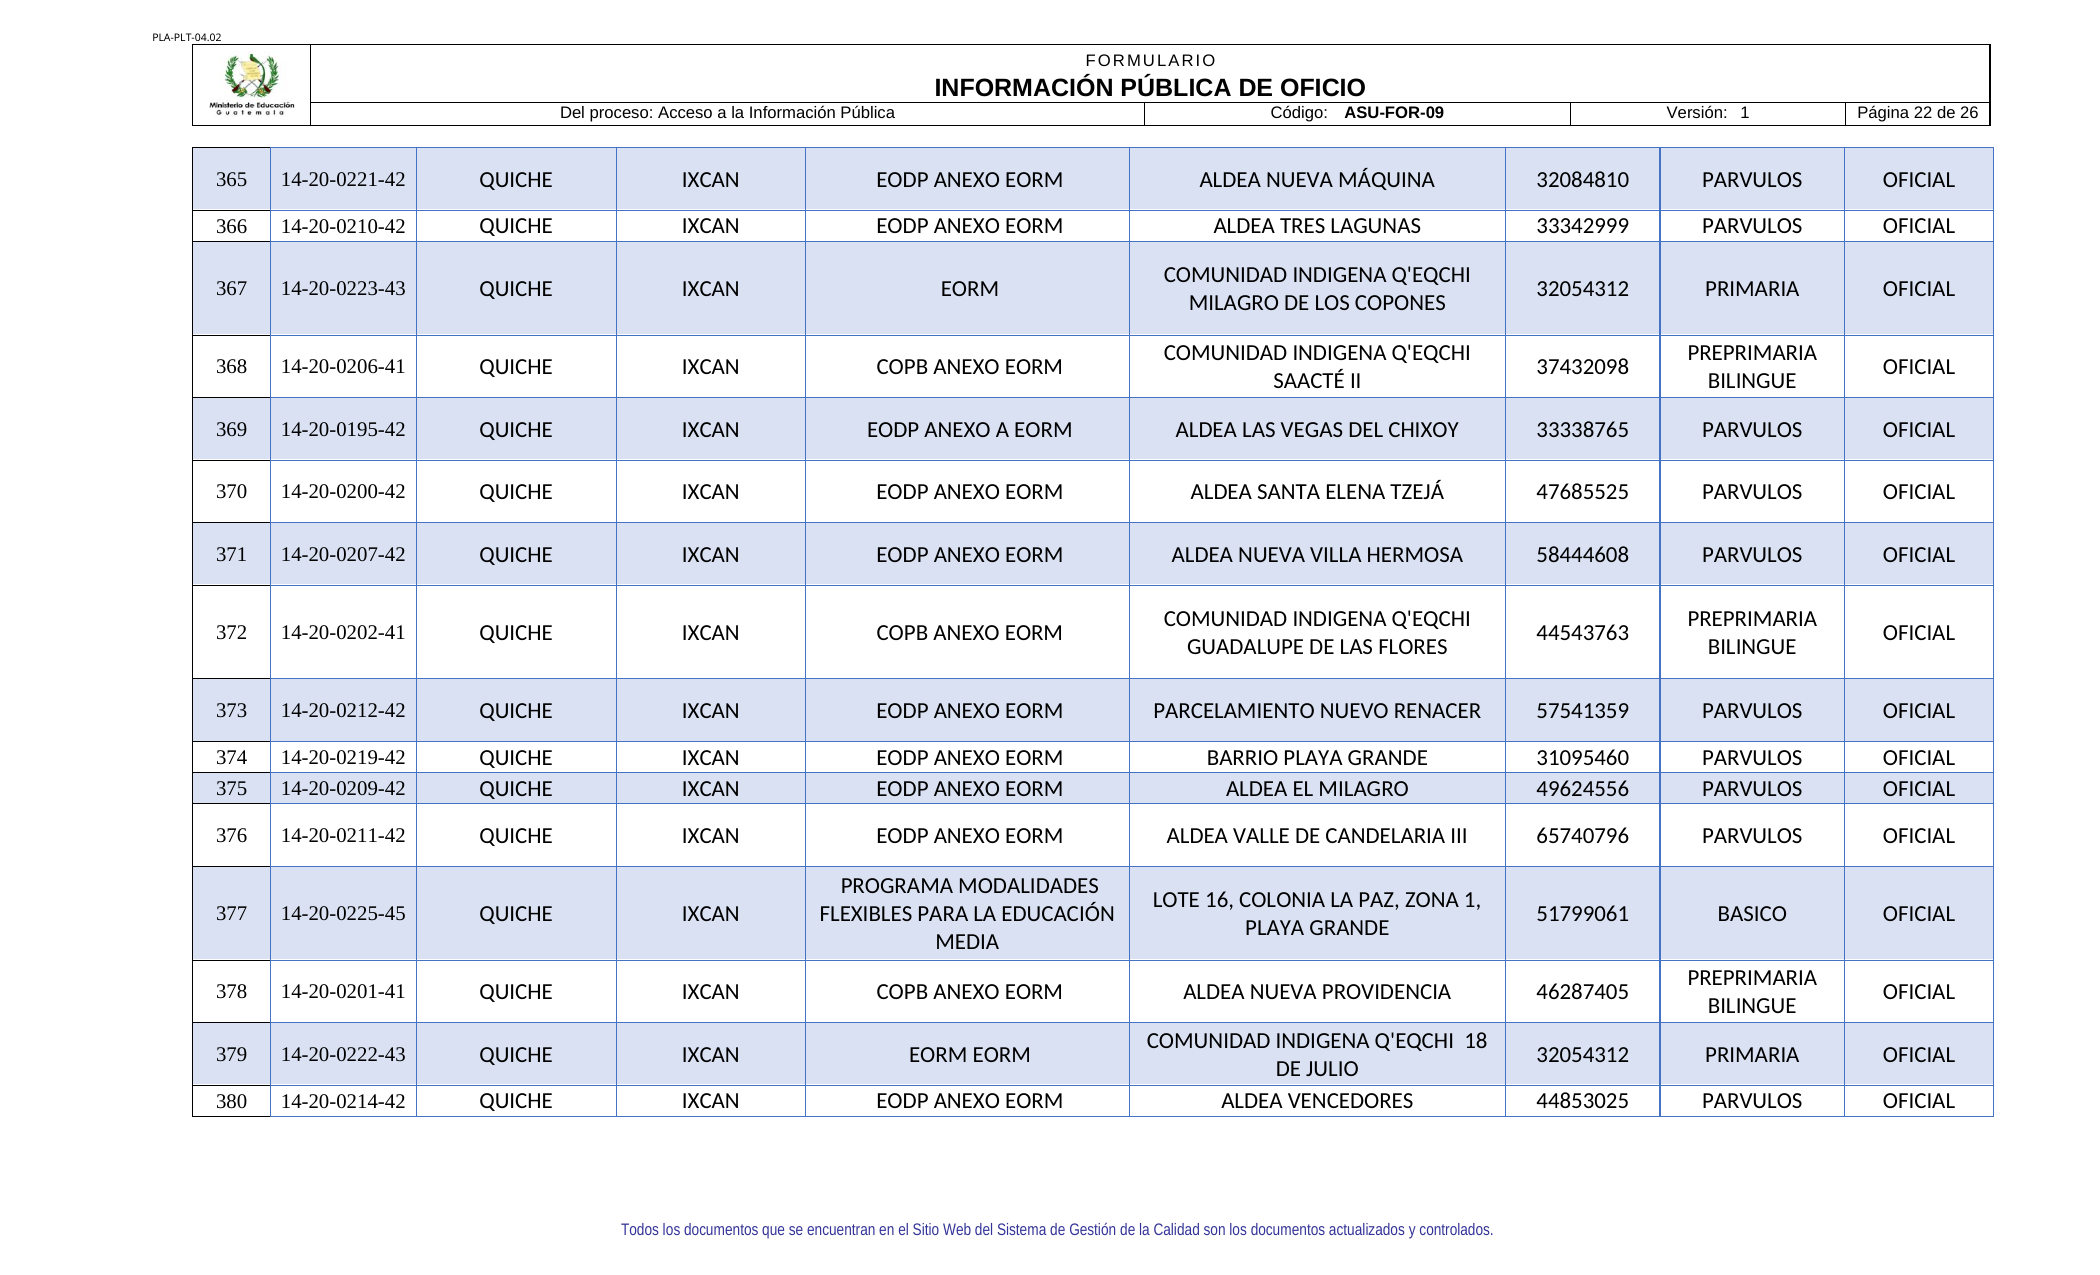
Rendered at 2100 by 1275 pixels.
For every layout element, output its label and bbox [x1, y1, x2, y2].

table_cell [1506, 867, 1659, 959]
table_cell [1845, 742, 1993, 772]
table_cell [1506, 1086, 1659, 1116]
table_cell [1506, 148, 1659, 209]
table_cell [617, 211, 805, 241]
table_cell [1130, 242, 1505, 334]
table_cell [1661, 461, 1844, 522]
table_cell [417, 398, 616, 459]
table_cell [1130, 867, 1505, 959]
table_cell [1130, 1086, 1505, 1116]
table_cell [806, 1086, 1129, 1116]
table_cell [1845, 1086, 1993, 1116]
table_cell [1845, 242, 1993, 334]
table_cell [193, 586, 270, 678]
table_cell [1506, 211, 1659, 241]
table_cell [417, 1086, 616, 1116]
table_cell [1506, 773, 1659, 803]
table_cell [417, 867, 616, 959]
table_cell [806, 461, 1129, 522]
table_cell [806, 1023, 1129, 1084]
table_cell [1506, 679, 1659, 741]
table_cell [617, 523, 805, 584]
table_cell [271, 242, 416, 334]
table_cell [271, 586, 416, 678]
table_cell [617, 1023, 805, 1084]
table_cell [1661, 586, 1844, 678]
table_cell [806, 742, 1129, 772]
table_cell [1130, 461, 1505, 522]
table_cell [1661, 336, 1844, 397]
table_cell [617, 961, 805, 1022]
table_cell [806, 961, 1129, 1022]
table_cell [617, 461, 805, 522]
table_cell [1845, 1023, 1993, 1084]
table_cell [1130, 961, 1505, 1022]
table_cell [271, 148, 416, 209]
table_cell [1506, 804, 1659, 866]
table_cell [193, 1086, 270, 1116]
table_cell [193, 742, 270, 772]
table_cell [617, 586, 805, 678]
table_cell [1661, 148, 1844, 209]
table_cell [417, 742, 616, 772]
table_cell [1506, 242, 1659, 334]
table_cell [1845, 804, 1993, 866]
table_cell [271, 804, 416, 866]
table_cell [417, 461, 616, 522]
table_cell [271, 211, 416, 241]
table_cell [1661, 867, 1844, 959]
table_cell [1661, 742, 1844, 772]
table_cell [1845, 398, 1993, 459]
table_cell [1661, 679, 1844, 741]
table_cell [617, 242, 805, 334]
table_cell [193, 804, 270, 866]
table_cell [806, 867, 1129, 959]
picture [208, 51, 295, 117]
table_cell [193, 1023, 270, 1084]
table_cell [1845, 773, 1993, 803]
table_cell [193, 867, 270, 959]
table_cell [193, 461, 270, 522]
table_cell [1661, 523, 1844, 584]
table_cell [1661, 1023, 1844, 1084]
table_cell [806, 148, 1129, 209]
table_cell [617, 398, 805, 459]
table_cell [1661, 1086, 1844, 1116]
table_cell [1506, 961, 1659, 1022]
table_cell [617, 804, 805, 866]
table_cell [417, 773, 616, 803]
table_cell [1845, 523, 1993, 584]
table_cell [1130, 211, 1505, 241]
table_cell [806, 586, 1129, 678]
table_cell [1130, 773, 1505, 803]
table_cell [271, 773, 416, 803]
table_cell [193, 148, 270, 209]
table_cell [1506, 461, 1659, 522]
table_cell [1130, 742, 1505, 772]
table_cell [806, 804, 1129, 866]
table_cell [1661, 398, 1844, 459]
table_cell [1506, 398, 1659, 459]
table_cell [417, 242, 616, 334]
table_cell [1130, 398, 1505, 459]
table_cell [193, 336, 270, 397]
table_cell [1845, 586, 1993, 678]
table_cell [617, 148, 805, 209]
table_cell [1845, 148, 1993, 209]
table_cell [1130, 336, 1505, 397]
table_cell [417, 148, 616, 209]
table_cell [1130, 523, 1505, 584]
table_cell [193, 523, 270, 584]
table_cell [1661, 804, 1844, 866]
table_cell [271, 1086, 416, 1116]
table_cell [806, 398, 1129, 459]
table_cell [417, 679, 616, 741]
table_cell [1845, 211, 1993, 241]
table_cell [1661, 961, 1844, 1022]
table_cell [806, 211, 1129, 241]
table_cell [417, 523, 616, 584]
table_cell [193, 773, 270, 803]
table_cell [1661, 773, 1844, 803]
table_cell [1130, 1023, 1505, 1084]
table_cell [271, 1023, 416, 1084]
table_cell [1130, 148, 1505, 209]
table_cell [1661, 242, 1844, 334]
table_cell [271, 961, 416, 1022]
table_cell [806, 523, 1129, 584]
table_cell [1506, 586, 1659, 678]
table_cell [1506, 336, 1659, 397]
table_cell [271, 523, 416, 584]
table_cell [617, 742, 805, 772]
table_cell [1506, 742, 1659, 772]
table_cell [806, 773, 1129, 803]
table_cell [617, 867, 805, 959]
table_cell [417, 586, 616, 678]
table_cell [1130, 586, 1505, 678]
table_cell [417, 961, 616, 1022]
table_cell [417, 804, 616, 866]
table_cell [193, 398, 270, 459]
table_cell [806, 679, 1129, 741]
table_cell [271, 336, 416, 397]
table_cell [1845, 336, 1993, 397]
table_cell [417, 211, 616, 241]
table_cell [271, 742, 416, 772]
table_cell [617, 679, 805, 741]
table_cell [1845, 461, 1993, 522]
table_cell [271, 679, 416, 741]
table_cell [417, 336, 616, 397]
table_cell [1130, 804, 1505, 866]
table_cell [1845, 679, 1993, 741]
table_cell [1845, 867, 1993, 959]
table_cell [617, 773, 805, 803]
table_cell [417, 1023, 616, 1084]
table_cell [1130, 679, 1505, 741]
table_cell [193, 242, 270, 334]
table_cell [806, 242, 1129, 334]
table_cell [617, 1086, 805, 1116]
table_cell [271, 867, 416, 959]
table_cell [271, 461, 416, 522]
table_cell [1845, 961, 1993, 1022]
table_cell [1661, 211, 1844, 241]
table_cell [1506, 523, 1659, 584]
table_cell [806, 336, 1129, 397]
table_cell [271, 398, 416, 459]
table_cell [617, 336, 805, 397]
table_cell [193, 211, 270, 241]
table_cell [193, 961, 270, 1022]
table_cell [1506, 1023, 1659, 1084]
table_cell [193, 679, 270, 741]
